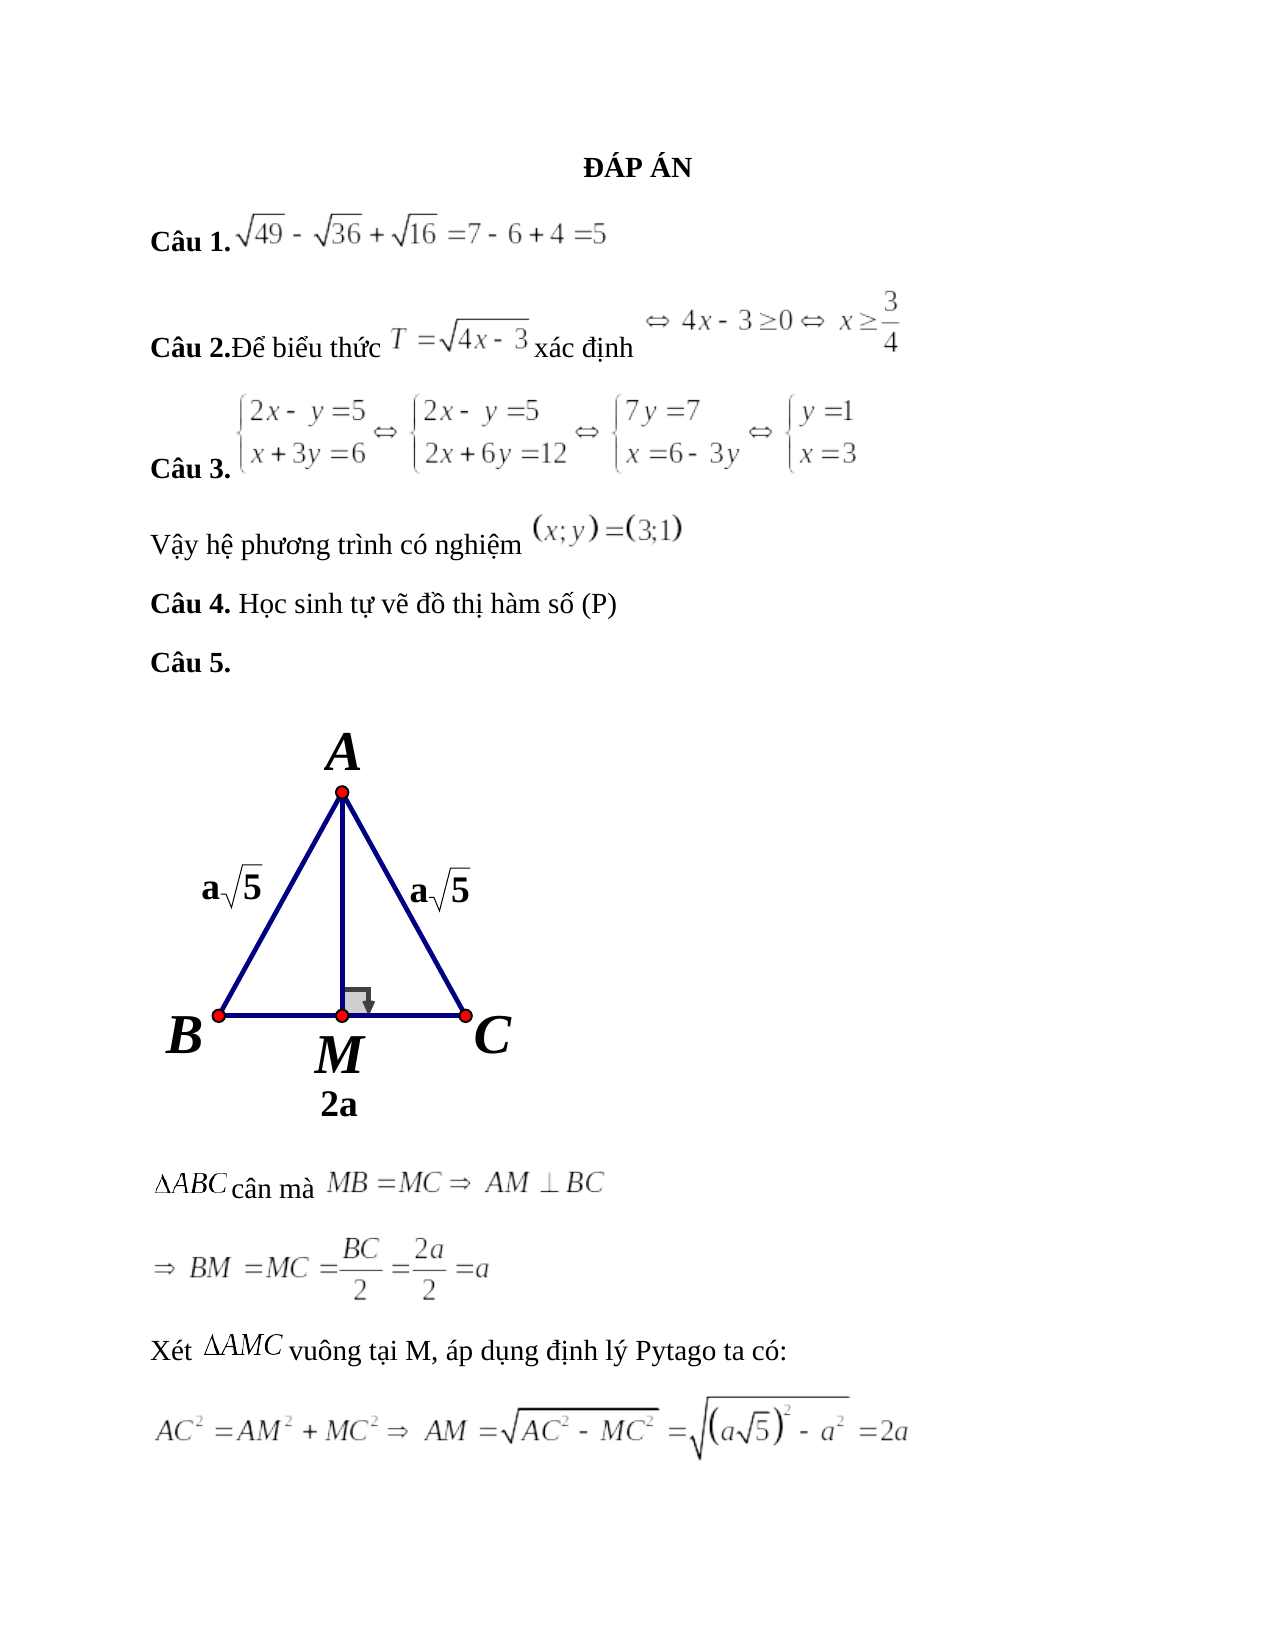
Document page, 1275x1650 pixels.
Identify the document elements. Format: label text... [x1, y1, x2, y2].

text Câu 2.Để biểu thức xác định [150, 284, 1125, 363]
text ĐÁP ÁN [150, 150, 1125, 183]
text Câu 5. [150, 646, 1125, 679]
text Vậy hệ phương trình có nghiệm [150, 510, 1125, 560]
text Câu 3. [150, 389, 1125, 484]
text Xét vuông tại M, áp dụng định lý Pytago ta có: [150, 1329, 1125, 1367]
text Câu 1. [150, 209, 1125, 258]
text Câu 4. Học sinh tự vẽ đồ thị hàm số (P) [150, 586, 1125, 620]
text cân mà [150, 1167, 1125, 1205]
